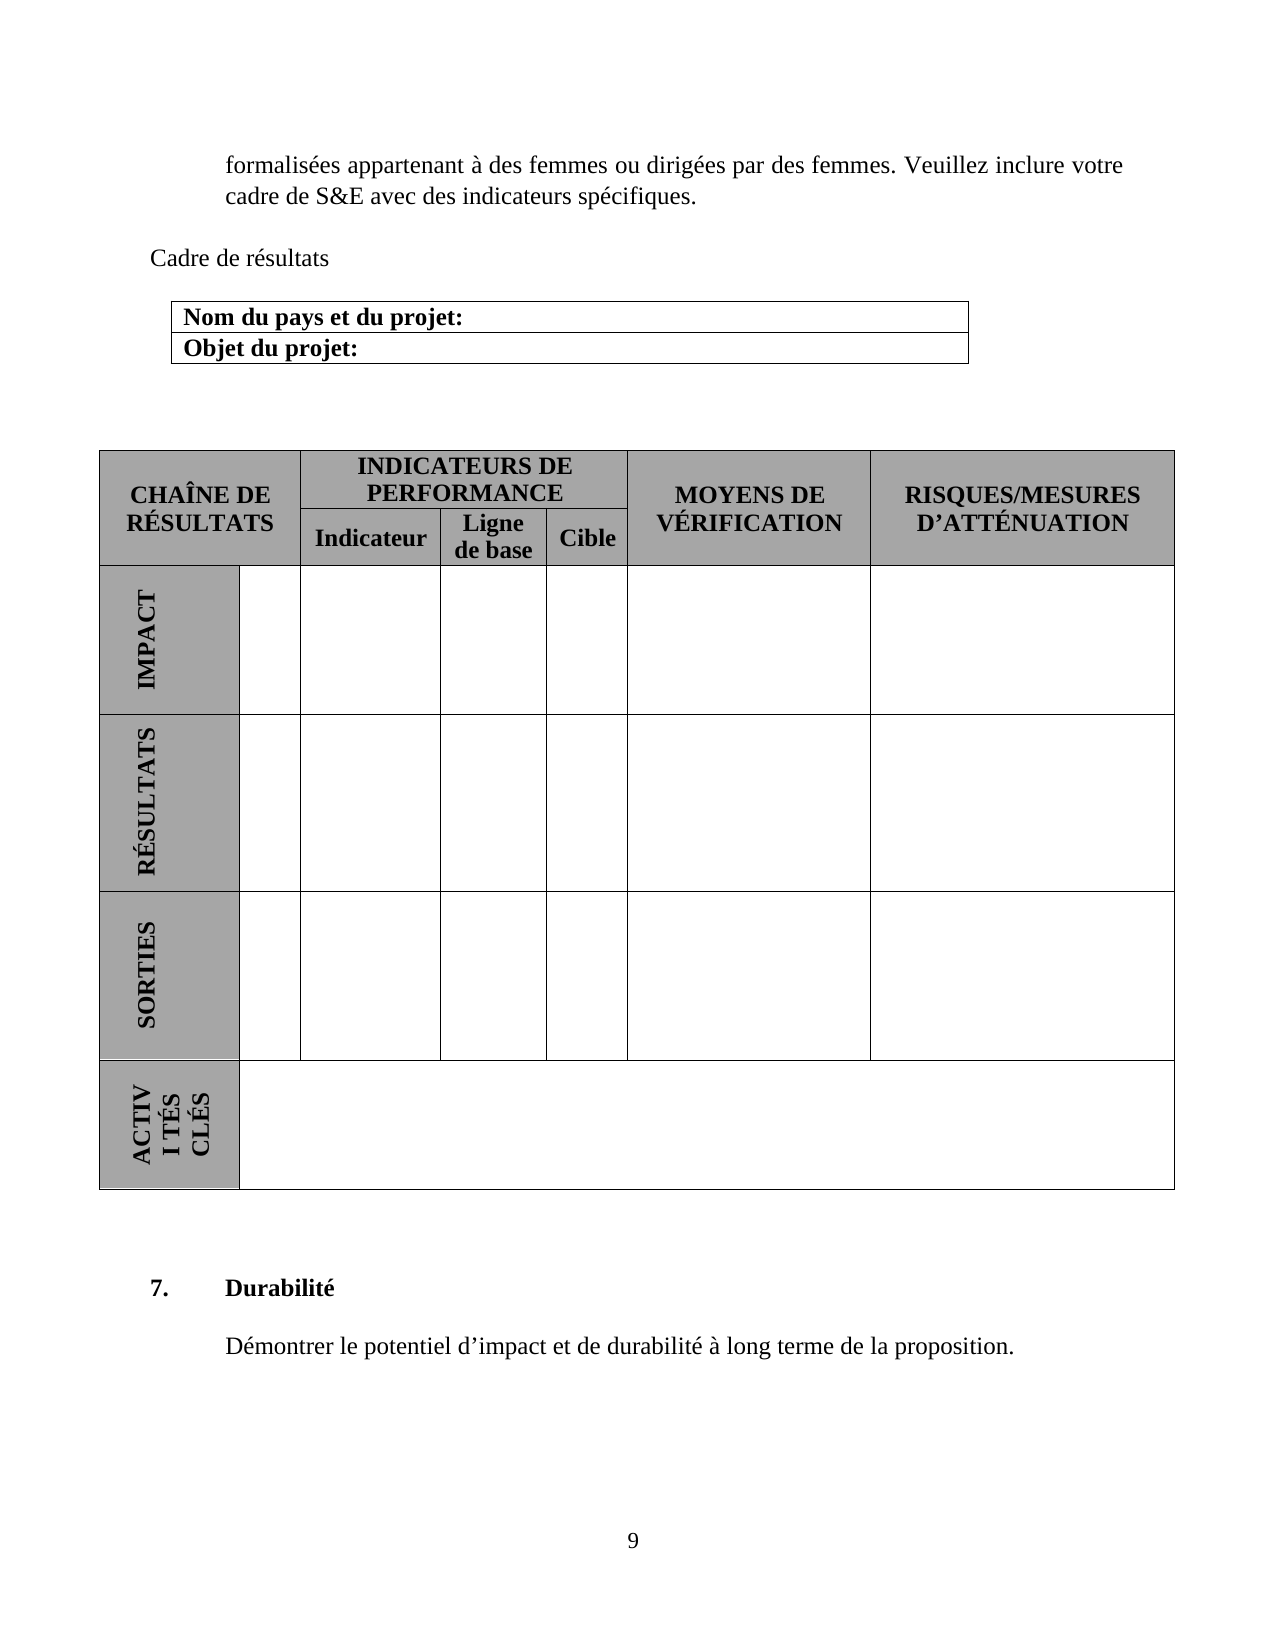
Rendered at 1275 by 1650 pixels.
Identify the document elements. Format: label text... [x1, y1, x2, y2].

text Cadre de résultats [150, 243, 1273, 272]
table_header MOYENS DE VÉRIFICATION [628, 451, 870, 565]
table_cell [441, 566, 546, 714]
table_header CHAÎNE DE RÉSULTATS [100, 451, 300, 565]
text Démontrer le potentiel d’impact et de durabilité à long terme de la proposition. [225, 1331, 1273, 1360]
table_cell Objet du projet: [172, 333, 968, 362]
table_cell SORTIES [100, 892, 239, 1059]
table_cell [871, 715, 1174, 891]
table_cell [240, 566, 300, 714]
table_cell [628, 892, 870, 1059]
table_cell [301, 892, 440, 1059]
table_cell [441, 892, 546, 1059]
table_cell [547, 715, 627, 891]
table_cell [301, 566, 440, 714]
table_cell IMPACT [100, 566, 239, 714]
table_cell [547, 566, 627, 714]
table_cell [240, 1061, 1174, 1188]
table_cell [871, 892, 1174, 1059]
table_header INDICATEURS DE PERFORMANCE [301, 451, 627, 508]
text formalisées appartenant à des femmes ou dirigées par des femmes. Veuillez inclure votre cadre de S&E avec des indicateurs spécifiques. [225, 150, 1125, 210]
table_cell [871, 566, 1174, 714]
table_cell Indicateur [301, 509, 440, 565]
table_cell [628, 715, 870, 891]
table_cell Ligne de base [441, 509, 546, 565]
table_cell [301, 715, 440, 891]
table_cell [441, 715, 546, 891]
table_cell [240, 892, 300, 1059]
list Durabilité [150, 1273, 1273, 1302]
table_header Nom du pays et du projet: [172, 302, 968, 332]
table_header RISQUES/MESURES D’ATTÉNUATION [871, 451, 1174, 565]
table_cell [628, 566, 870, 714]
table_cell ACTIVI TÉS CLÉS [100, 1061, 239, 1188]
table_cell Cible [547, 509, 627, 565]
table_cell RÉSULTATS [100, 715, 239, 891]
table_cell [547, 892, 627, 1059]
table_cell [240, 715, 300, 891]
